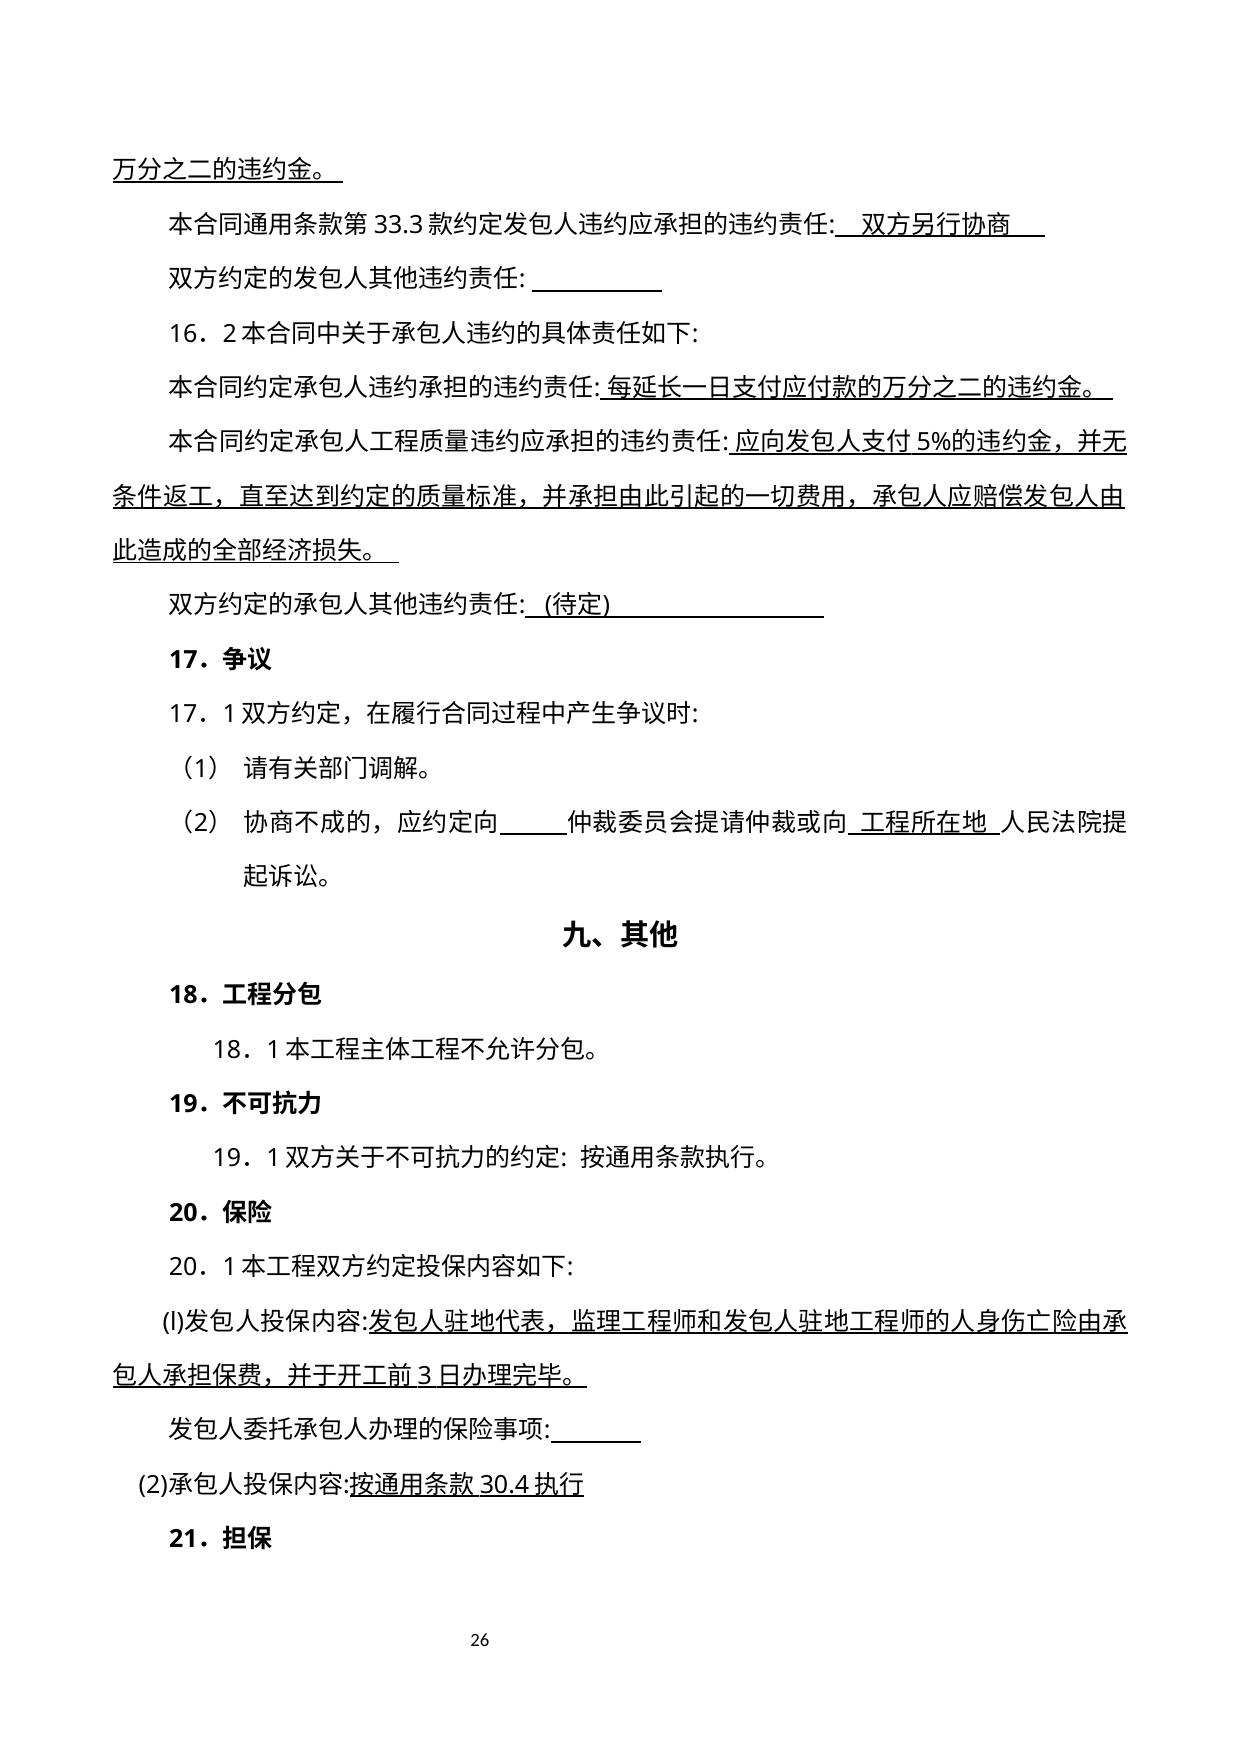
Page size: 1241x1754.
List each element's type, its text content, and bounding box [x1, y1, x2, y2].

text 双方约定的承包人其他违约责任: (待定) [112, 585, 1128, 621]
text 20．1本工程双方约定投保内容如下: [112, 1247, 1128, 1283]
text 21．担保 [112, 1518, 1128, 1555]
text (l)发包人投保内容:发包人驻地代表，监理工程师和发包人驻地工程师的人身伤亡险由承包人承担保费，并于开工前3日办理完毕。 [112, 1301, 1128, 1392]
text 17．争议 [112, 639, 1128, 676]
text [112, 150, 1128, 186]
list 协商不成的，应约定向 仲裁委员会提请仲裁或向 工程所在地 人民法院提起诉讼。 [169, 802, 1128, 893]
text 19．1双方关于不可抗力的约定: 按通用条款执行。 [156, 1138, 1128, 1174]
text 18．1本工程主体工程不允许分包。 [156, 1029, 1128, 1065]
text 18．工程分包 [112, 975, 1128, 1011]
text 17．1双方约定，在履行合同过程中产生争议时: [112, 694, 1128, 730]
text 本合同通用条款第33.3款约定发包人违约应承担的违约责任: 双方另行协商 [112, 204, 1128, 241]
text 发包人委托承包人办理的保险事项: [112, 1410, 1128, 1446]
text 本合同约定承包人工程质量违约应承担的违约责任: 应向发包人支付5%的违约金，并无条件返工，直至达到约定的质量标准，并承担由此引起的一切费用，承包人应赔偿发包人由此造成的全部经济损失。 [112, 422, 1128, 567]
text 九、其他 [112, 911, 1128, 953]
text 19．不可抗力 [112, 1083, 1128, 1120]
text 16．2本合同中关于承包人违约的具体责任如下: [112, 313, 1128, 349]
text 20．保险 [112, 1192, 1128, 1228]
text 本合同约定承包人违约承担的违约责任: 每延长一日支付应付款的万分之二的违约金。 [112, 367, 1128, 404]
list 请有关部门调解。 [169, 748, 1128, 784]
text (2)承包人投保内容:按通用条款30.4执行 [112, 1464, 1128, 1500]
text 双方约定的发包人其他违约责任: [112, 259, 1128, 295]
